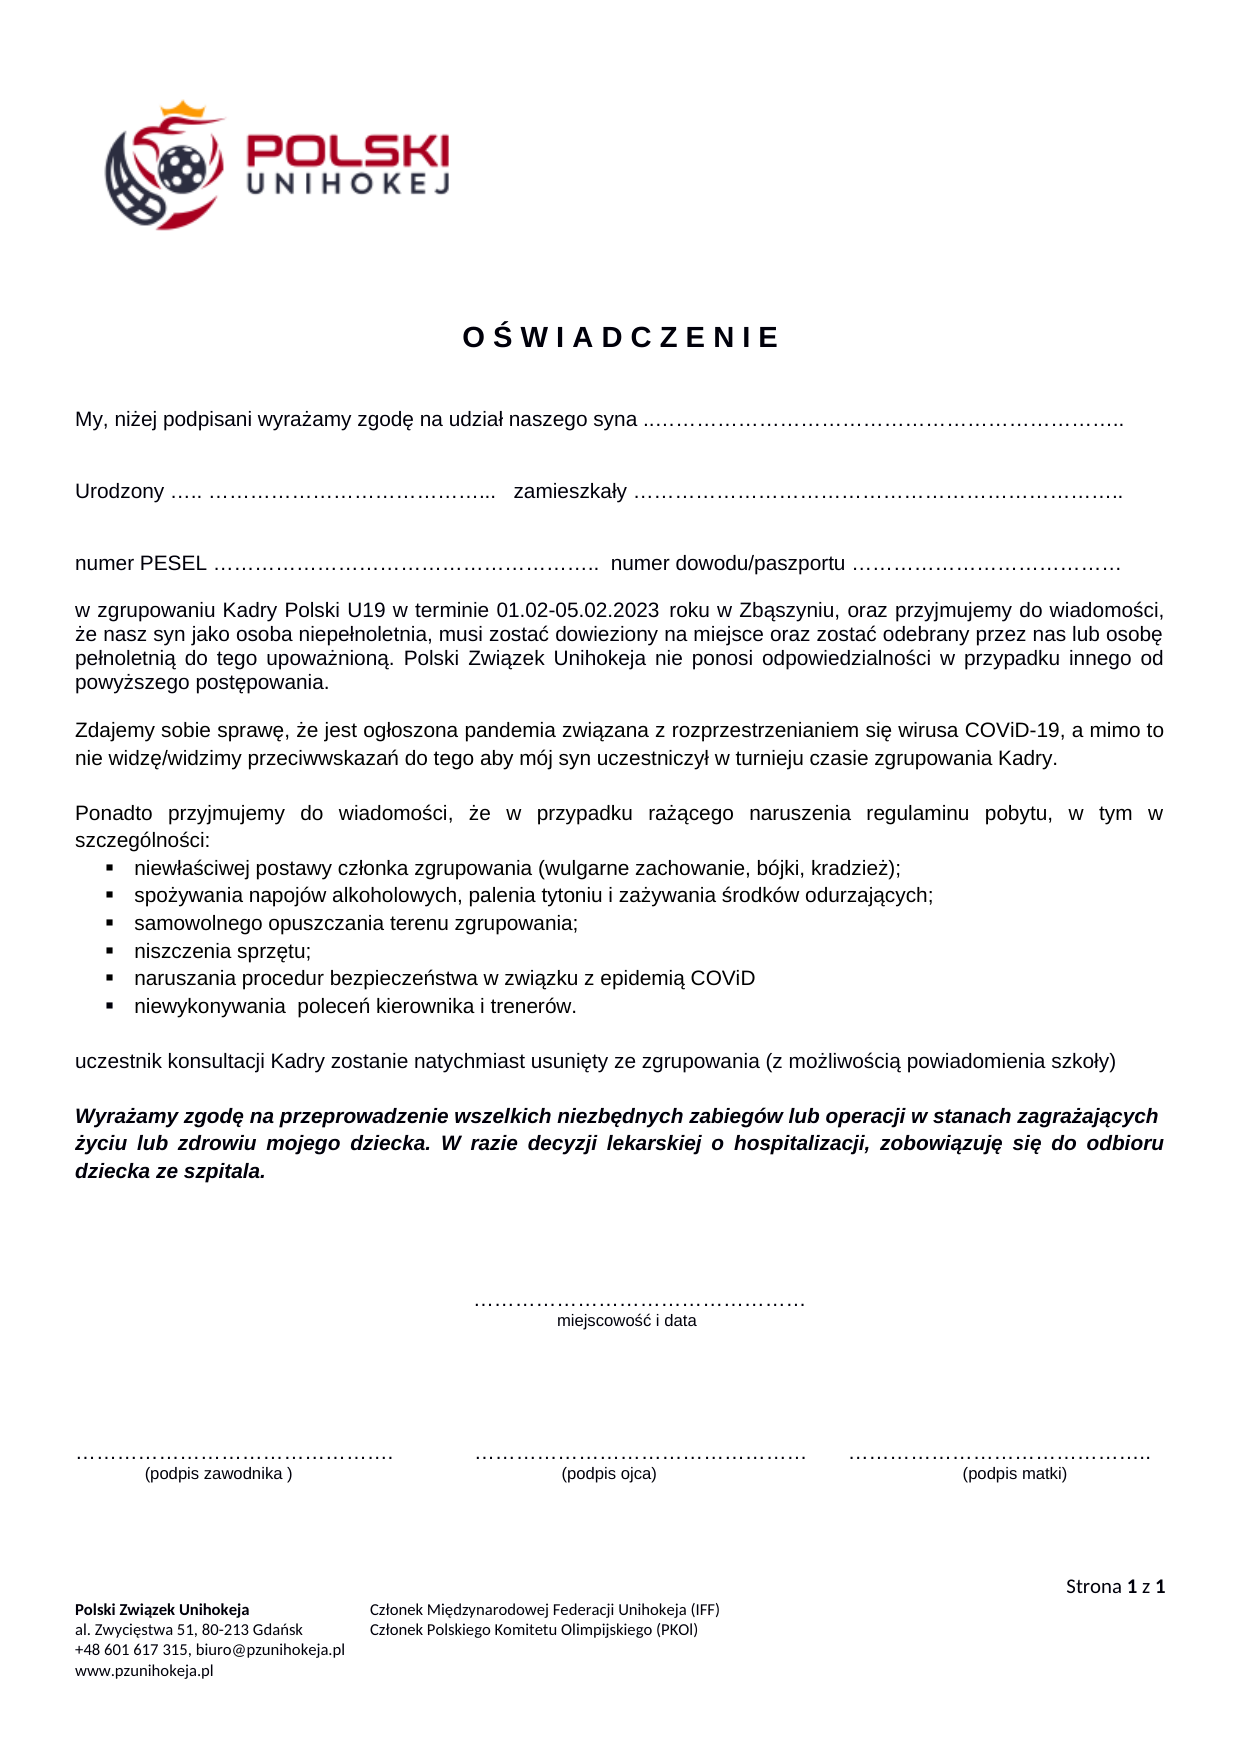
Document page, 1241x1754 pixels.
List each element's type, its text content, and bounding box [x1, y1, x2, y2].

text O Ś W I A D C Z E N I E [75, 320, 1165, 354]
text Wyrażamy zgodę na przeprowadzenie wszelkich niezbędnych zabiegów lub operacji w stanach zagrażających [75, 1104, 1165, 1128]
text (podpis zawodnika ) (podpis ojca) (podpis matki) [75, 1464, 1165, 1483]
text ………………………………………. ………………………………………… …………………………………….. [75, 1440, 1165, 1464]
list niszczenia sprzętu; [104, 938, 1165, 962]
text uczestnik konsultacji Kadry zostanie natychmiast usunięty ze zgrupowania (z możliwością powiadomienia szkoły) [75, 1049, 1165, 1073]
text Ponadto przyjmujemy do wiadomości, że w przypadku rażącego naruszenia regulaminu pobytu, w tym w szczególności: [75, 801, 1165, 852]
picture [75, 73, 499, 265]
text numer PESEL ……………………………………………….. numer dowodu/paszportu ………………………………… [75, 550, 1165, 574]
list spożywania napojów alkoholowych, palenia tytoniu i zażywania środków odurzających; [104, 883, 1165, 907]
text Urodzony ….. …………………………………... zamieszkały …………………………………………………………….. [75, 478, 1165, 502]
list samowolnego opuszczania terenu zgrupowania; [104, 911, 1165, 935]
text miejscowość i data [75, 1311, 1165, 1330]
list niewłaściwej postawy członka zgrupowania (wulgarne zachowanie, bójki, kradzież); [104, 856, 1165, 880]
list naruszania procedur bezpieczeństwa w związku z epidemią COViD [104, 966, 1165, 990]
text ………………………………………… [75, 1287, 1165, 1311]
text w zgrupowaniu Kadry Polski U19 w terminie 01.02-05.02.2023 roku w Zbąszyniu, oraz przyjmujemy do wiadomości, że nasz syn jako osoba niepełnoletnia, musi zostać dowieziony na miejsce oraz zostać odebrany przez nas lub osobę pełnoletnią do tego upoważnioną. Polski Związek Unihokeja nie ponosi odpowiedzialności w przypadku innego od powyższego postępowania. [75, 598, 1165, 694]
text Zdajemy sobie sprawę, że jest ogłoszona pandemia związana z rozprzestrzenianiem się wirusa COViD-19, a mimo to nie widzę/widzimy przeciwwskazań do tego aby mój syn uczestniczył w turnieju czasie zgrupowania Kadry. [75, 718, 1165, 769]
text życiu lub zdrowiu mojego dziecka. W razie decyzji lekarskiej o hospitalizacji, zobowiązuję się do odbioru dziecka ze szpitala. [75, 1131, 1165, 1183]
list niewykonywania poleceń kierownika i trenerów. [104, 994, 1165, 1018]
text My, niżej podpisani wyrażamy zgodę na udział naszego syna ..………………………………………………………….. [75, 407, 1165, 431]
